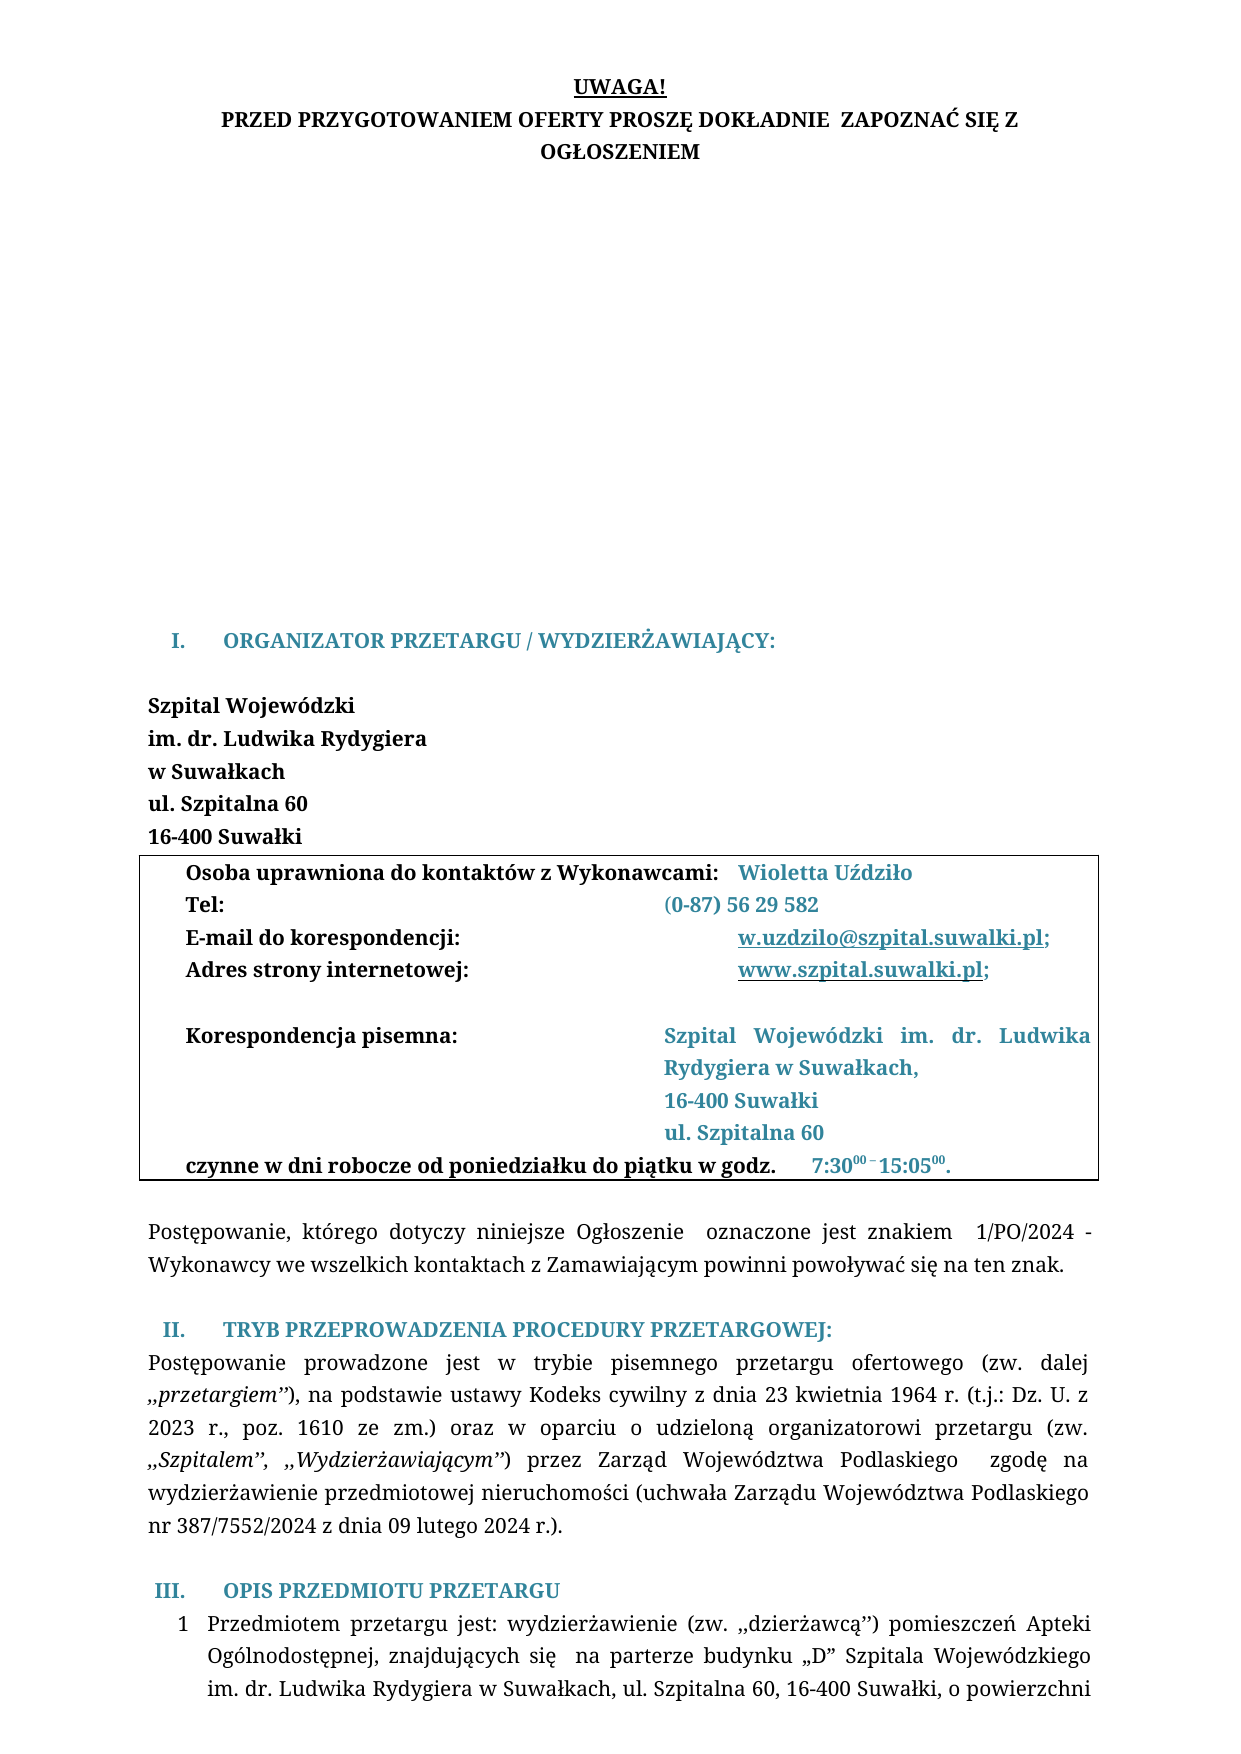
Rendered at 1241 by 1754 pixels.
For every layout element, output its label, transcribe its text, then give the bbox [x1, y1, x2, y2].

text Tel: (0-87) 56 29 582 [140, 887, 1098, 919]
text 16-400 Suwałki [148, 822, 1092, 850]
text ul. Szpitalna 60 [140, 1115, 1098, 1147]
text Postępowanie prowadzone jest w trybie pisemnego przetargu ofertowego (zw. dalej ,,przetargiem’’), na podstawie ustawy Kodeks cywilny z dnia 23 kwietnia 1964 r. (t.j.: Dz. U. z 2023 r., poz. 1610 ze zm.) oraz w oparciu o udzieloną organizatorowi przetargu (zw. ,,Szpitalem’’, ,,Wydzierżawiającym’’) przez Zarząd Województwa Podlaskiego zgodę na wydzierżawienie przedmiotowej nieruchomości (uchwała Zarządu Województwa Podlaskiego nr 387/7552/2024 z dnia 09 lutego 2024 r.). [148, 1348, 1089, 1539]
text Postępowanie, którego dotyczy niniejsze Ogłoszenie oznaczone jest znakiem 1/PO/2024 - Wykonawcy we wszelkich kontaktach z Zamawiającym powinni powoływać się na ten znak. [148, 1217, 1092, 1278]
text PRZED PRZYGOTOWANIEM OFERTY PROSZĘ DOKŁADNIE ZAPOZNAĆ SIĘ Z OGŁOSZENIEM [148, 105, 1092, 166]
text E-mail do korespondencji: w.uzdzilo@szpital.suwalki.pl; [140, 920, 1098, 951]
text Korespondencja pisemna: Szpital Wojewódzki im. dr. Ludwika Rydygiera w Suwałkach, [140, 1018, 1098, 1082]
text Szpital Wojewódzki [148, 692, 1092, 720]
text Adres strony internetowej: www.szpital.suwalki.pl; [140, 952, 1098, 984]
list OPIS PRZEDMIOTU PRZETARGU [185, 1576, 1092, 1604]
text im. dr. Ludwika Rydygiera [148, 724, 1092, 753]
text w Suwałkach [148, 757, 1092, 785]
list TRYB PRZEPROWADZENIA PROCEDURY PRZETARGOWEJ: [185, 1315, 1092, 1344]
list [177, 1609, 1092, 1702]
text UWAGA! [148, 72, 1092, 101]
text ul. Szpitalna 60 [148, 789, 1092, 818]
list ORGANIZATOR PRZETARGU / WYDZIERŻAWIAJĄCY: [185, 626, 1092, 655]
text 16-400 Suwałki [140, 1083, 1098, 1114]
text czynne w dni robocze od poniedziałku do piątku w godz. 7:3000 – 15:0500. [140, 1148, 1098, 1179]
text Osoba uprawniona do kontaktów z Wykonawcami: Wioletta Uździło [140, 856, 1098, 886]
